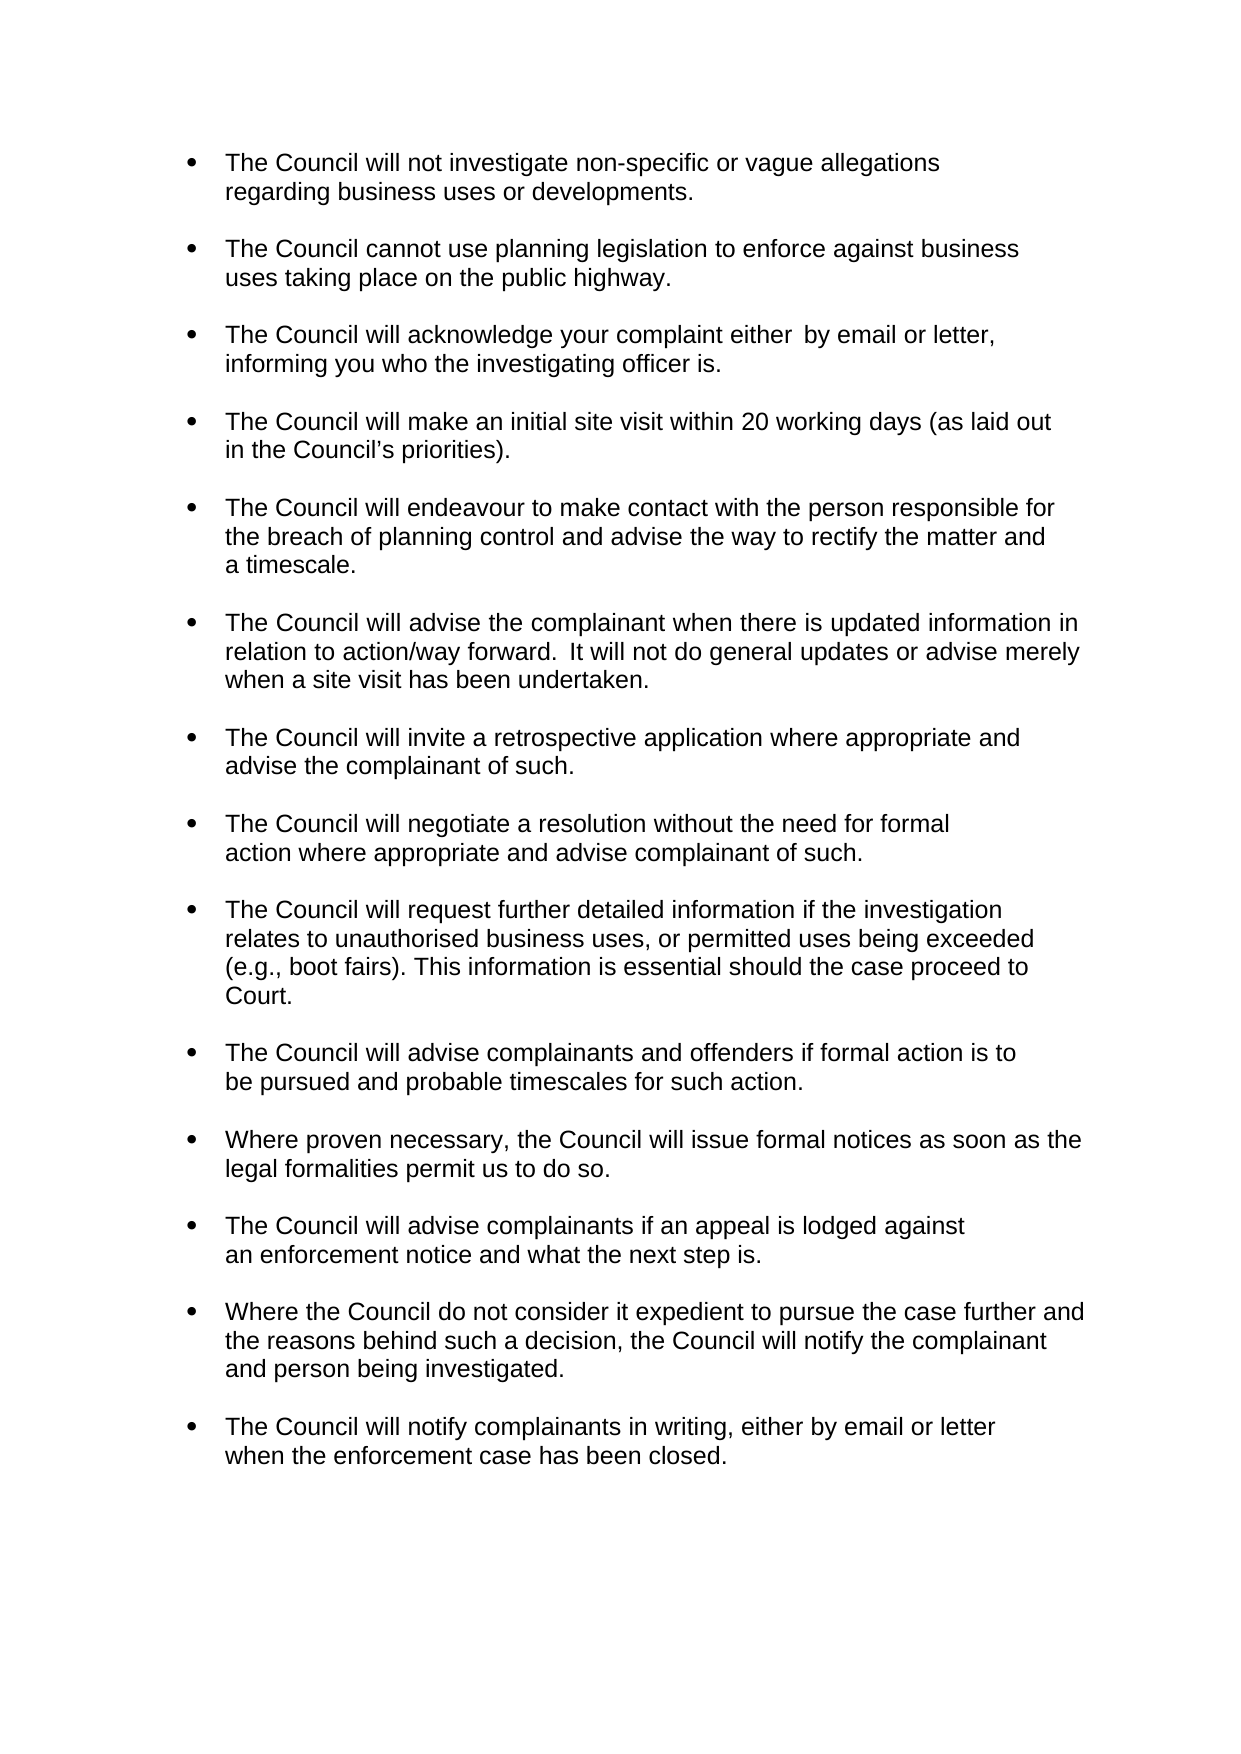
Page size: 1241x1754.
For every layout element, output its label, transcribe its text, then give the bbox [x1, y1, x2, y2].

list Where proven necessary, the Council will issue formal notices as soon as the legal formalities permit us to do so. [187, 1125, 1082, 1182]
list The Council will notify complainants in writing, either by email or letter when the enforcement case has been closed. [187, 1412, 1062, 1469]
list The Council will request further detailed information if the investigation relates to unauthorised business uses, or permitted uses being exceeded (e.g., boot fairs). This information is essential should the case proceed to Court. [187, 895, 1084, 1010]
list The Council will negotiate a resolution without the need for formal action where appropriate and advise complainant of such. [187, 809, 1023, 866]
list Where the Council do not consider it expedient to pursue the case further and the reasons behind such a decision, the Council will notify the complainant and person being investigated. [187, 1297, 1084, 1383]
list The Council will invite a retrospective application where appropriate and advise the complainant of such. [187, 722, 1021, 780]
list The Council cannot use planning legislation to enforce against business uses taking place on the public highway. [187, 234, 1079, 292]
list The Council will advise the complainant when there is updated information in relation to action/way forward. It will not do general updates or advise merely when a site visit has been undertaken. [187, 608, 1080, 694]
list The Council will advise complainants and offenders if formal action is to be pursued and probable timescales for such action. [187, 1038, 1051, 1096]
list The Council will acknowledge your complaint either by email or letter, informing you who the investigating officer is. [187, 320, 998, 378]
list The Council will advise complainants if an appeal is lodged against an enforcement notice and what the next step is. [187, 1211, 999, 1268]
list The Council will make an initial site visit within 20 working days (as laid out in the Council’s priorities). [187, 407, 1077, 464]
list The Council will endeavour to make contact with the person responsible for the breach of planning control and advise the way to rectify the matter and a timescale. [187, 493, 1066, 579]
list The Council will not investigate non-specific or vague allegations regarding business uses or developments. [187, 148, 1052, 206]
